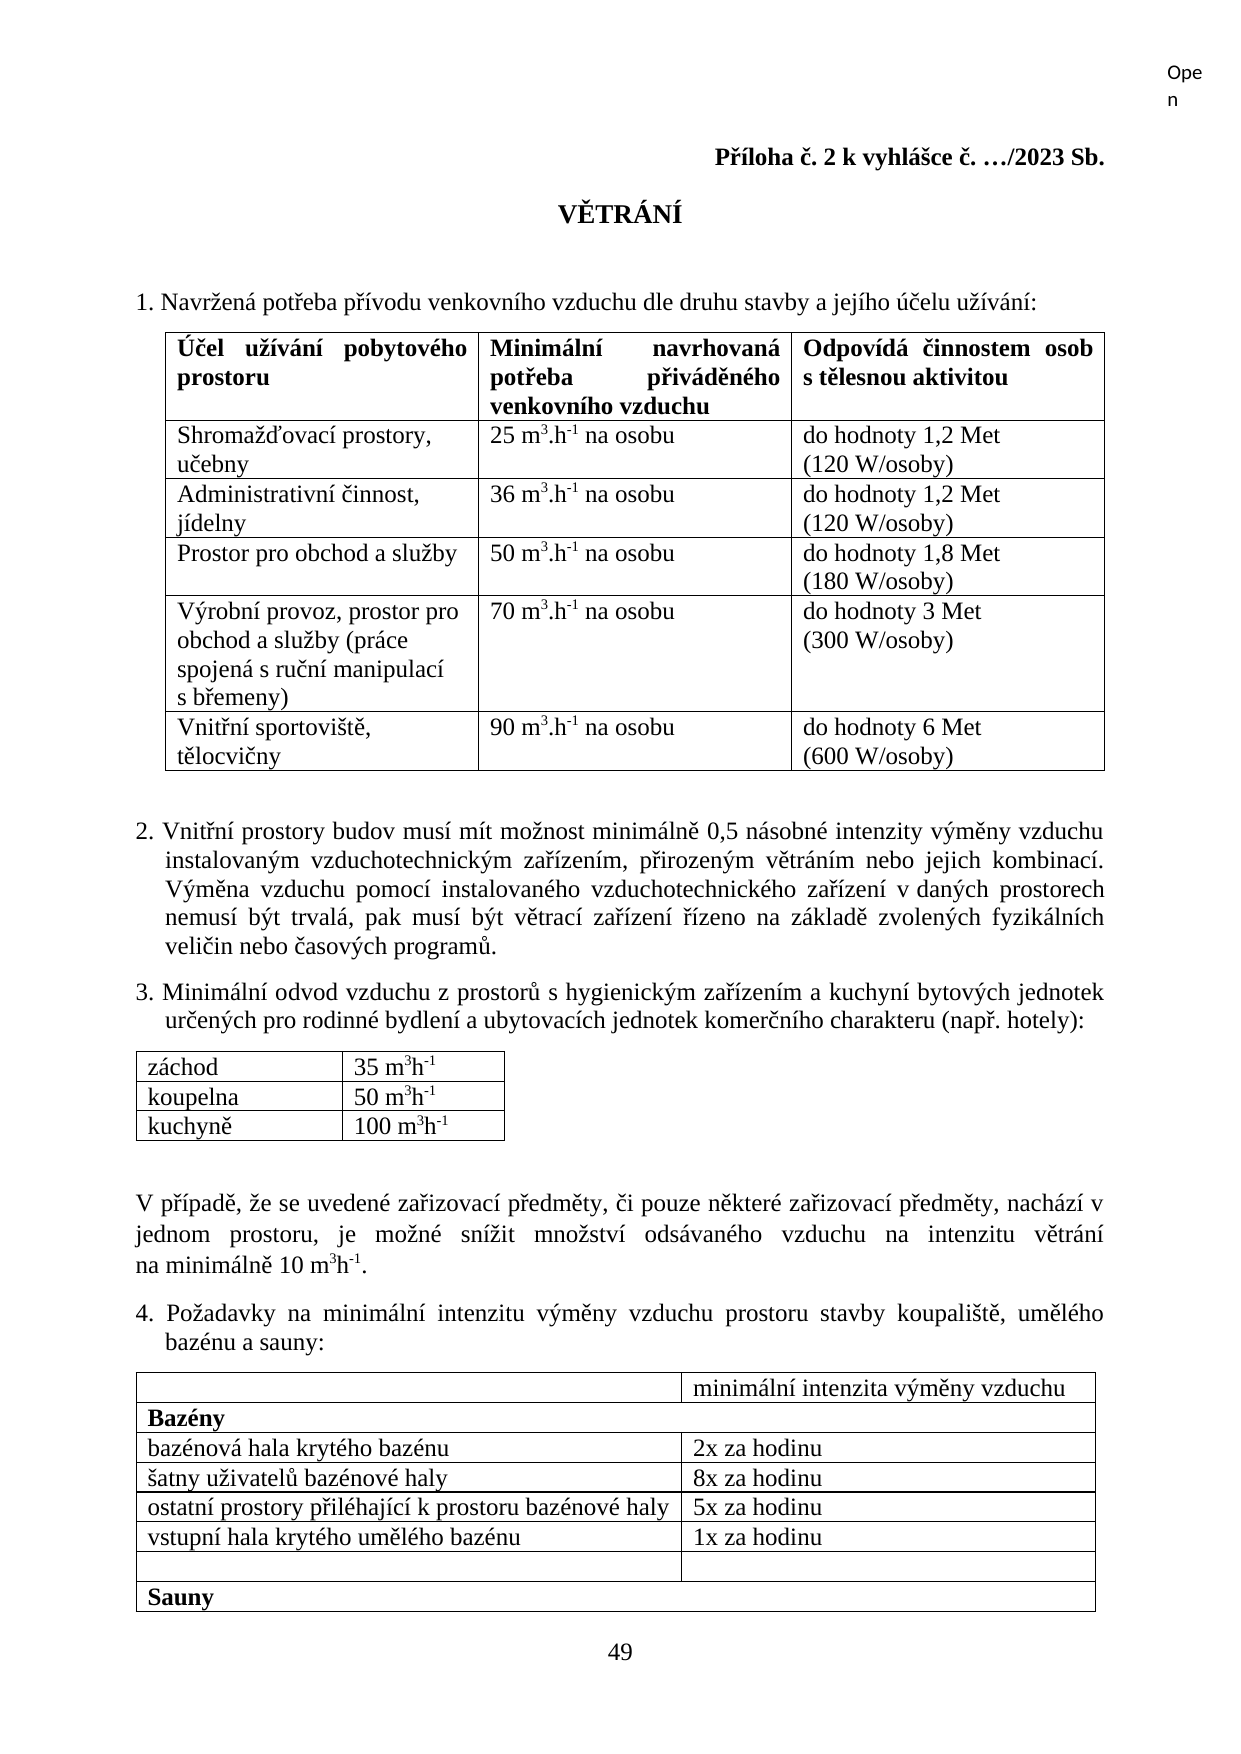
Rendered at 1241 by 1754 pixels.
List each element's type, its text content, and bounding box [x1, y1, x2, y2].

table_cell Výrobní provoz, prostor pro obchod a služby (práce spojená s ruční manipulací s břemeny) [166, 596, 478, 711]
table_header 35 m3h-1 [343, 1052, 504, 1081]
table_header Odpovídá činnostem osob s tělesnou aktivitou [792, 333, 1104, 419]
table_cell 1x za hodinu [682, 1522, 1095, 1551]
table_cell [137, 1552, 681, 1581]
table_cell 36 m3.h-1 na osobu [479, 479, 791, 537]
table_cell 25 m3.h-1 na osobu [479, 421, 791, 478]
table_cell do hodnoty 3 Met (300 W/osoby) [792, 596, 1104, 711]
table_cell do hodnoty 6 Met (600 W/osoby) [792, 712, 1104, 770]
table_cell kuchyně [137, 1111, 342, 1140]
text 4. Požadavky na minimální intenzitu výměny vzduchu prostoru stavby koupaliště, umělého bazénu a sauny: [135, 1298, 1105, 1356]
table_cell 70 m3.h-1 na osobu [479, 596, 791, 711]
table_cell Shromažďovací prostory, učebny [166, 421, 478, 478]
text Větrání [135, 198, 1105, 229]
table_header záchod [137, 1052, 342, 1081]
table_cell Administrativní činnost, jídelny [166, 479, 478, 537]
table_cell Sauny [137, 1582, 1095, 1611]
table_cell šatny uživatelů bazénové haly [137, 1463, 681, 1491]
table_cell do hodnoty 1,2 Met (120 W/osoby) [792, 421, 1104, 478]
table_cell Prostor pro obchod a služby [166, 538, 478, 595]
text Příloha č. 2 k vyhlášce č. …/2023 Sb. [135, 142, 1105, 170]
table_cell 90 m3.h-1 na osobu [479, 712, 791, 770]
table_cell 2x za hodinu [682, 1433, 1095, 1462]
table_cell 5x za hodinu [682, 1493, 1095, 1521]
table_cell vstupní hala krytého umělého bazénu [137, 1522, 681, 1551]
text V případě, že se uvedené zařizovací předměty, či pouze některé zařizovací předměty, nachází v jednom prostoru, je možné snížit množství odsávaného vzduchu na intenzitu větrání na minimálně 10 m3h-1. [135, 1188, 1105, 1279]
table_cell bazénová hala krytého bazénu [137, 1433, 681, 1462]
table_cell ostatní prostory přiléhající k prostoru bazénové haly [137, 1493, 681, 1521]
table_cell 50 m3.h-1 na osobu [479, 538, 791, 595]
text 2. Vnitřní prostory budov musí mít možnost minimálně 0,5 násobné intenzity výměny vzduchu instalovaným vzduchotechnickým zařízením, přirozeným větráním nebo jejich kombinací. Výměna vzduchu pomocí instalovaného vzduchotechnického zařízení v daných prostorech nemusí být trvalá, pak musí být větrací zařízení řízeno na základě zvolených fyzikálních veličin nebo časových programů. [135, 816, 1105, 960]
table_cell do hodnoty 1,2 Met (120 W/osoby) [792, 479, 1104, 537]
table_cell do hodnoty 1,8 Met (180 W/osoby) [792, 538, 1104, 595]
table_header [137, 1373, 681, 1402]
text 3. Minimální odvod vzduchu z prostorů s hygienickým zařízením a kuchyní bytových jednotek určených pro rodinné bydlení a ubytovacích jednotek komerčního charakteru (např. hotely): [135, 977, 1105, 1034]
table_cell 100 m3h-1 [343, 1111, 504, 1140]
table_cell Bazény [137, 1403, 1095, 1432]
table_header minimální intenzita výměny vzduchu [682, 1373, 1095, 1402]
table_header Účel užívání pobytového prostoru [166, 333, 478, 419]
table_cell koupelna [137, 1082, 342, 1110]
table_cell 50 m3h-1 [343, 1082, 504, 1110]
text 1. Navržená potřeba přívodu venkovního vzduchu dle druhu stavby a jejího účelu užívání: [135, 287, 1105, 316]
table_header Minimální navrhovaná potřeba přiváděného venkovního vzduchu [479, 333, 791, 419]
table_cell Vnitřní sportoviště, tělocvičny [166, 712, 478, 770]
table_cell 8x za hodinu [682, 1463, 1095, 1491]
table_cell [682, 1552, 1095, 1581]
